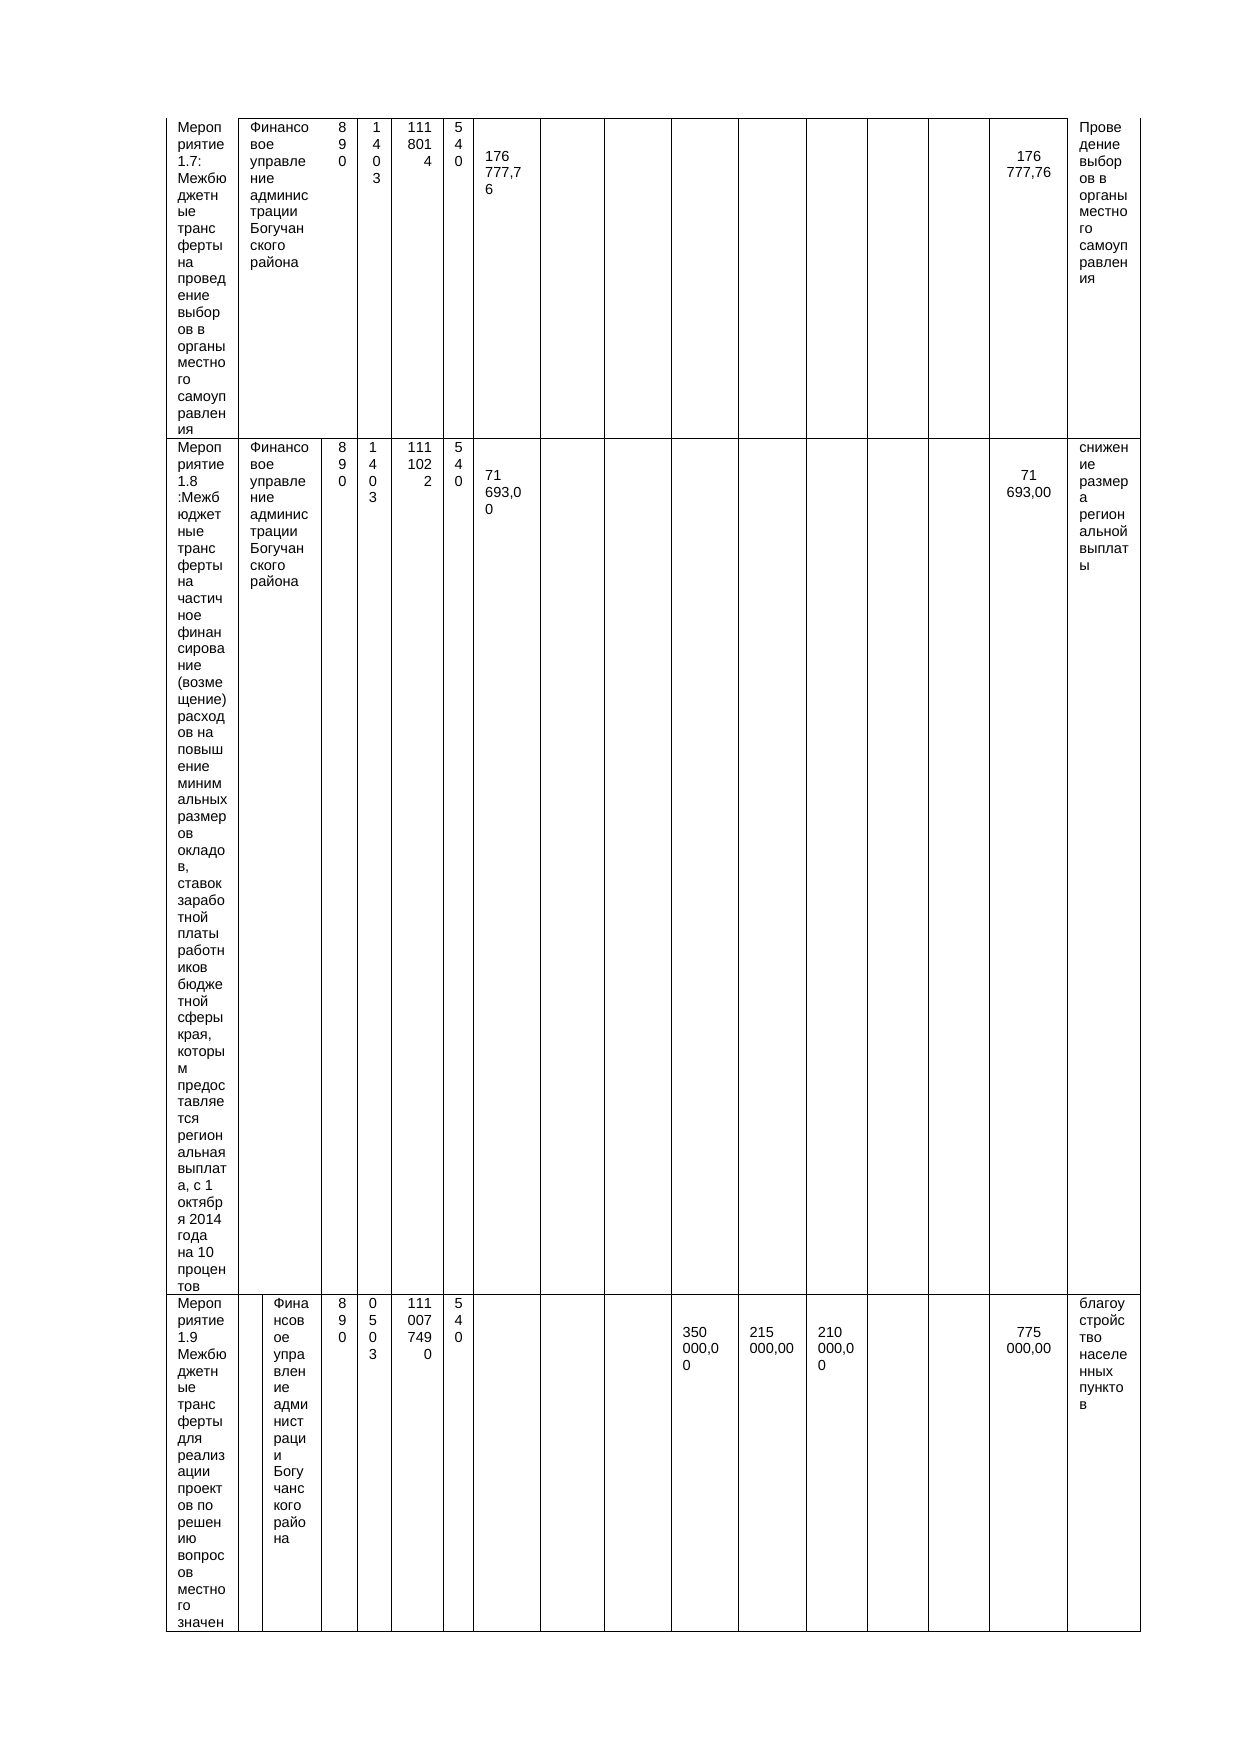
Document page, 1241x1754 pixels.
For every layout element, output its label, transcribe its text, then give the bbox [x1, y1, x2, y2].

table_cell [929, 439, 989, 1294]
table_cell [868, 1295, 928, 1631]
table_cell Мероприятие 1.7: Межбюджетные трансферты на проведение выборов в органы местного самоуправления [167, 118, 238, 438]
table_cell 0503 [358, 1295, 391, 1631]
table_cell 71 693,00 [990, 439, 1067, 1294]
table_cell [239, 1295, 262, 1631]
table_cell [739, 119, 806, 438]
table_cell [541, 119, 604, 438]
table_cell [1068, 1295, 1140, 1631]
table_cell [605, 119, 671, 438]
table_cell 350 000,00 [672, 1295, 738, 1631]
table_cell 890 [322, 439, 357, 1294]
table_cell снижение размера региональной выплаты [1068, 439, 1140, 1294]
table_cell Мероприятие 1.8 :Межбюджетные трансферты на частичное финансирование (возмещение) расходов на повышение минимальных размеров окладов, ставок заработной платы работников бюджетной сферы края, которым предоставляется региональная выплата, с 1 октября 2014 года на 10 процентов [167, 439, 238, 1294]
table_cell [541, 1295, 604, 1631]
table_cell [807, 119, 867, 438]
table_cell 775 000,00 [990, 1295, 1067, 1631]
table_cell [239, 119, 322, 438]
table_cell 540 [444, 1295, 473, 1631]
table_cell 1403 [358, 119, 391, 438]
table_cell [929, 119, 989, 438]
table_cell [672, 439, 738, 1294]
table_cell 176 777,76 [990, 119, 1067, 438]
table_cell 890 [322, 119, 357, 438]
table_cell [929, 1295, 989, 1631]
table_cell [739, 439, 806, 1294]
table_cell 71 693,00 [474, 439, 540, 1294]
table_cell Финансовое управление администрации Богучанского района [239, 439, 321, 1294]
table_cell 540 [444, 119, 473, 438]
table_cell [167, 1295, 238, 1631]
table_cell [541, 439, 604, 1294]
table_cell [868, 119, 928, 438]
table_cell 176 777,76 [474, 119, 540, 438]
table_cell 1118014 [392, 119, 443, 438]
table_cell 890 [322, 1295, 357, 1631]
table_cell 1110077490 [392, 1295, 443, 1631]
table_cell 210 000,00 [807, 1295, 867, 1631]
table_cell 215 000,00 [739, 1295, 806, 1631]
table_cell 1111022 [392, 439, 443, 1294]
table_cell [263, 1295, 321, 1631]
table_cell [807, 439, 867, 1294]
table_cell [605, 439, 671, 1294]
table_cell [605, 1295, 671, 1631]
table_cell [672, 119, 738, 438]
table_cell Проведение выборов в органы местного самоуправления [1068, 118, 1140, 438]
table_cell 540 [444, 439, 473, 1294]
table_cell [868, 439, 928, 1294]
table_cell 1403 [358, 439, 391, 1294]
table_cell [474, 1295, 540, 1631]
